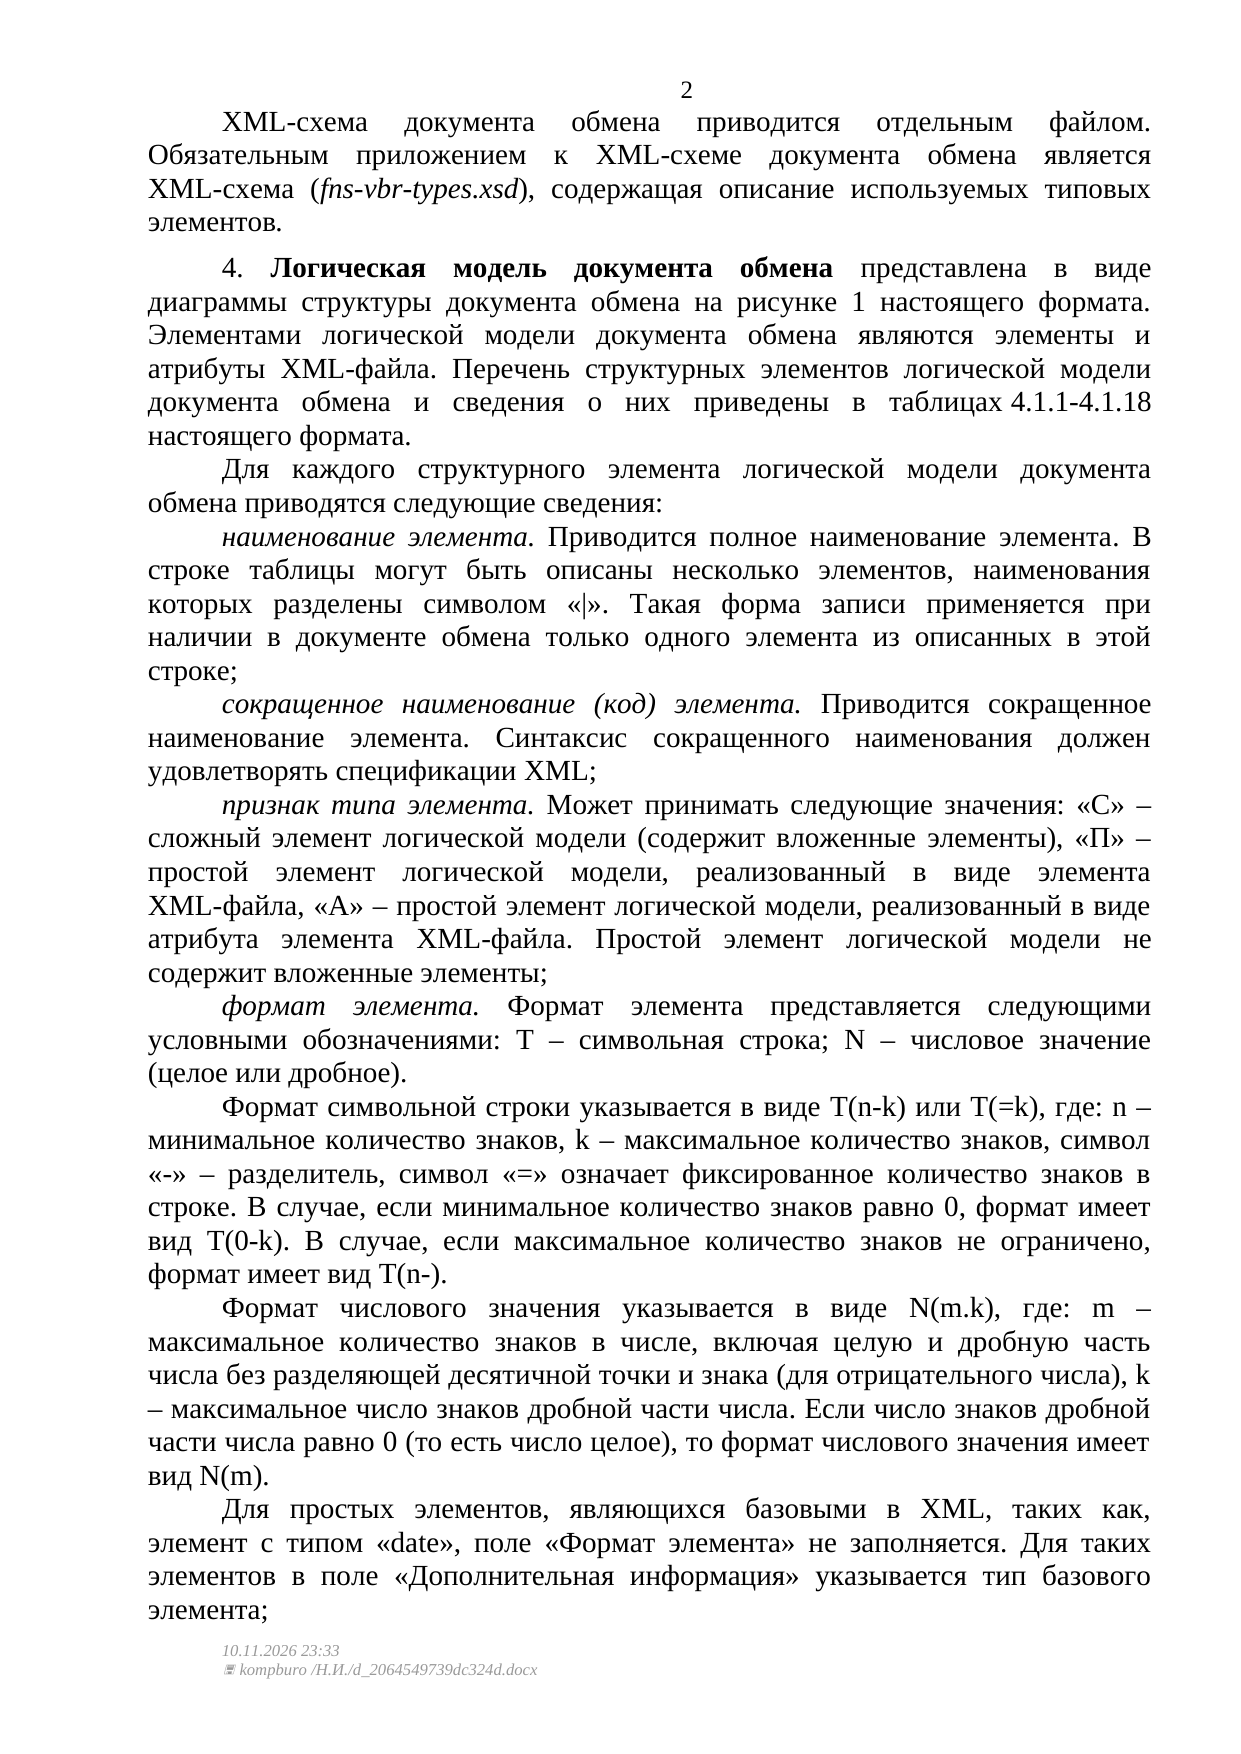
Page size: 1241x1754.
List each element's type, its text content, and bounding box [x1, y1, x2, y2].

text 4. Логическая модель документа обмена представлена в виде диаграммы структуры документа обмена на рисунке 1 настоящего формата. Элементами логической модели документа обмена являются элементы и атрибуты XML-файла. Перечень структурных элементов логической модели документа обмена и сведения о них приведены в таблицах 4.1.1-4.1.18 настоящего формата. [148, 250, 1152, 452]
list формат элемента. Формат элемента представляется следующими условными обозначениями: Т – символьная строка; N – числовое значение (целое или дробное). [148, 988, 1152, 1089]
list Формат символьной строки указывается в виде Т(n-k) или T(=k), где: n – минимальное количество знаков, k – максимальное количество знаков, символ «-» – разделитель, символ «=» означает фиксированное количество знаков в строке. В случае, если минимальное количество знаков равно 0, формат имеет вид Т(0-k). В случае, если максимальное количество знаков не ограничено, формат имеет вид Т(n-). [148, 1089, 1152, 1290]
list наименование элемента. Приводится полное наименование элемента. В строке таблицы могут быть описаны несколько элементов, наименования которых разделены символом «|». Такая форма записи применяется при наличии в документе обмена только одного элемента из описанных в этой строке; [148, 519, 1152, 686]
text XML-схема документа обмена приводится отдельным файлом. Обязательным приложением к XML-схеме документа обмена является XML-схема (fns-vbr-types.xsd), содержащая описание используемых типовых элементов. [148, 104, 1152, 238]
list признак типа элемента. Может принимать следующие значения: «С» – сложный элемент логической модели (содержит вложенные элементы), «П» – простой элемент логической модели, реализованный в виде элемента XML-файла, «А» – простой элемент логической модели, реализованный в виде атрибута элемента XML-файла. Простой элемент логической модели не содержит вложенные элементы; [148, 787, 1152, 988]
list Формат числового значения указывается в виде N(m.k), где: m – максимальное количество знаков в числе, включая целую и дробную часть числа без разделяющей десятичной точки и знака (для отрицательного числа), k – максимальное число знаков дробной части числа. Если число знаков дробной части числа равно 0 (то есть число целое), то формат числового значения имеет вид N(m). [148, 1290, 1152, 1491]
list Для простых элементов, являющихся базовыми в XML, таких как, элемент с типом «date», поле «Формат элемента» не заполняется. Для таких элементов в поле «Дополнительная информация» указывается тип базового элемента; [148, 1491, 1152, 1626]
list сокращенное наименование (код) элемента. Приводится сокращенное наименование элемента. Синтаксис сокращенного наименования должен удовлетворять спецификации XML; [148, 686, 1152, 787]
text Для каждого структурного элемента логической модели документа обмена приводятся следующие сведения: [148, 452, 1152, 519]
